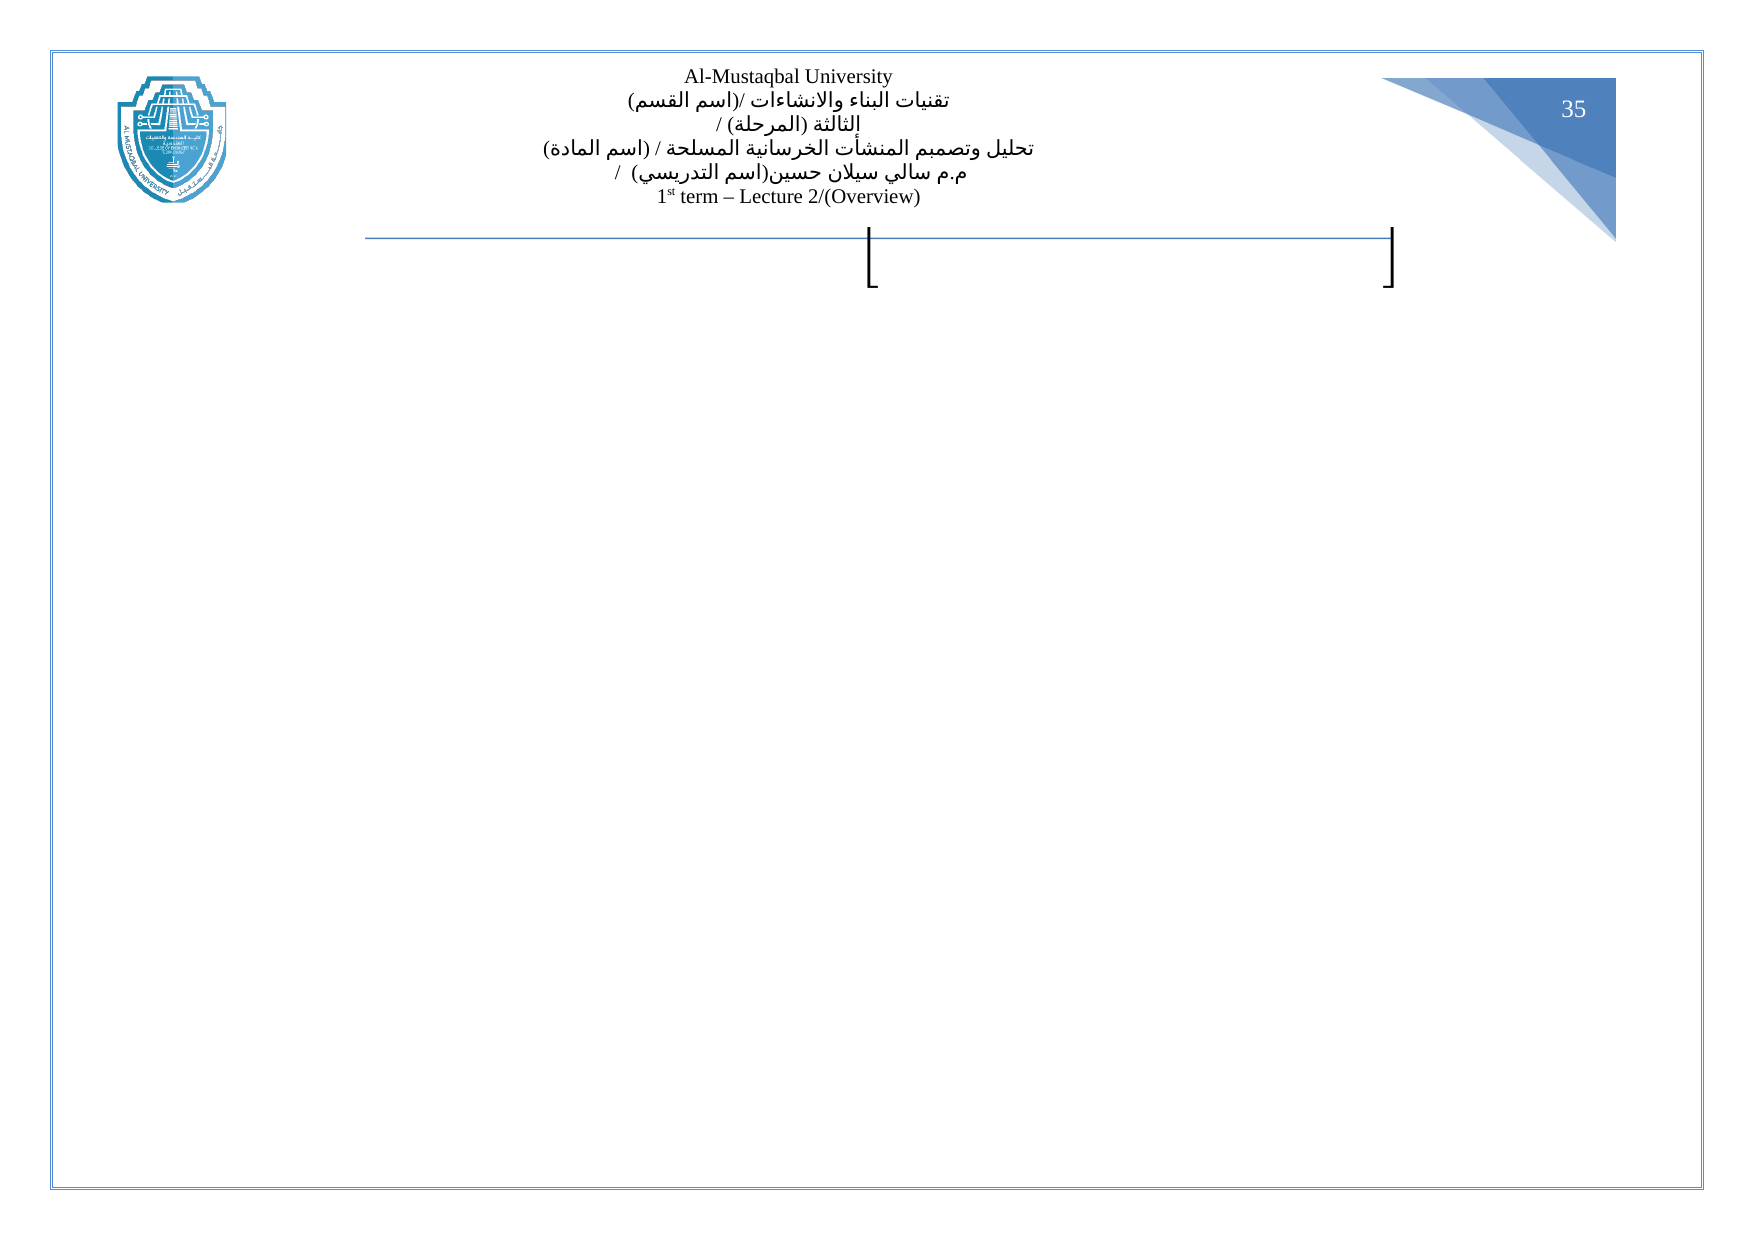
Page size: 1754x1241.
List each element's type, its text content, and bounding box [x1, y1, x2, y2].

picture [1379, 78, 1616, 180]
picture [116, 76, 227, 202]
text   [863, 180, 1639, 297]
